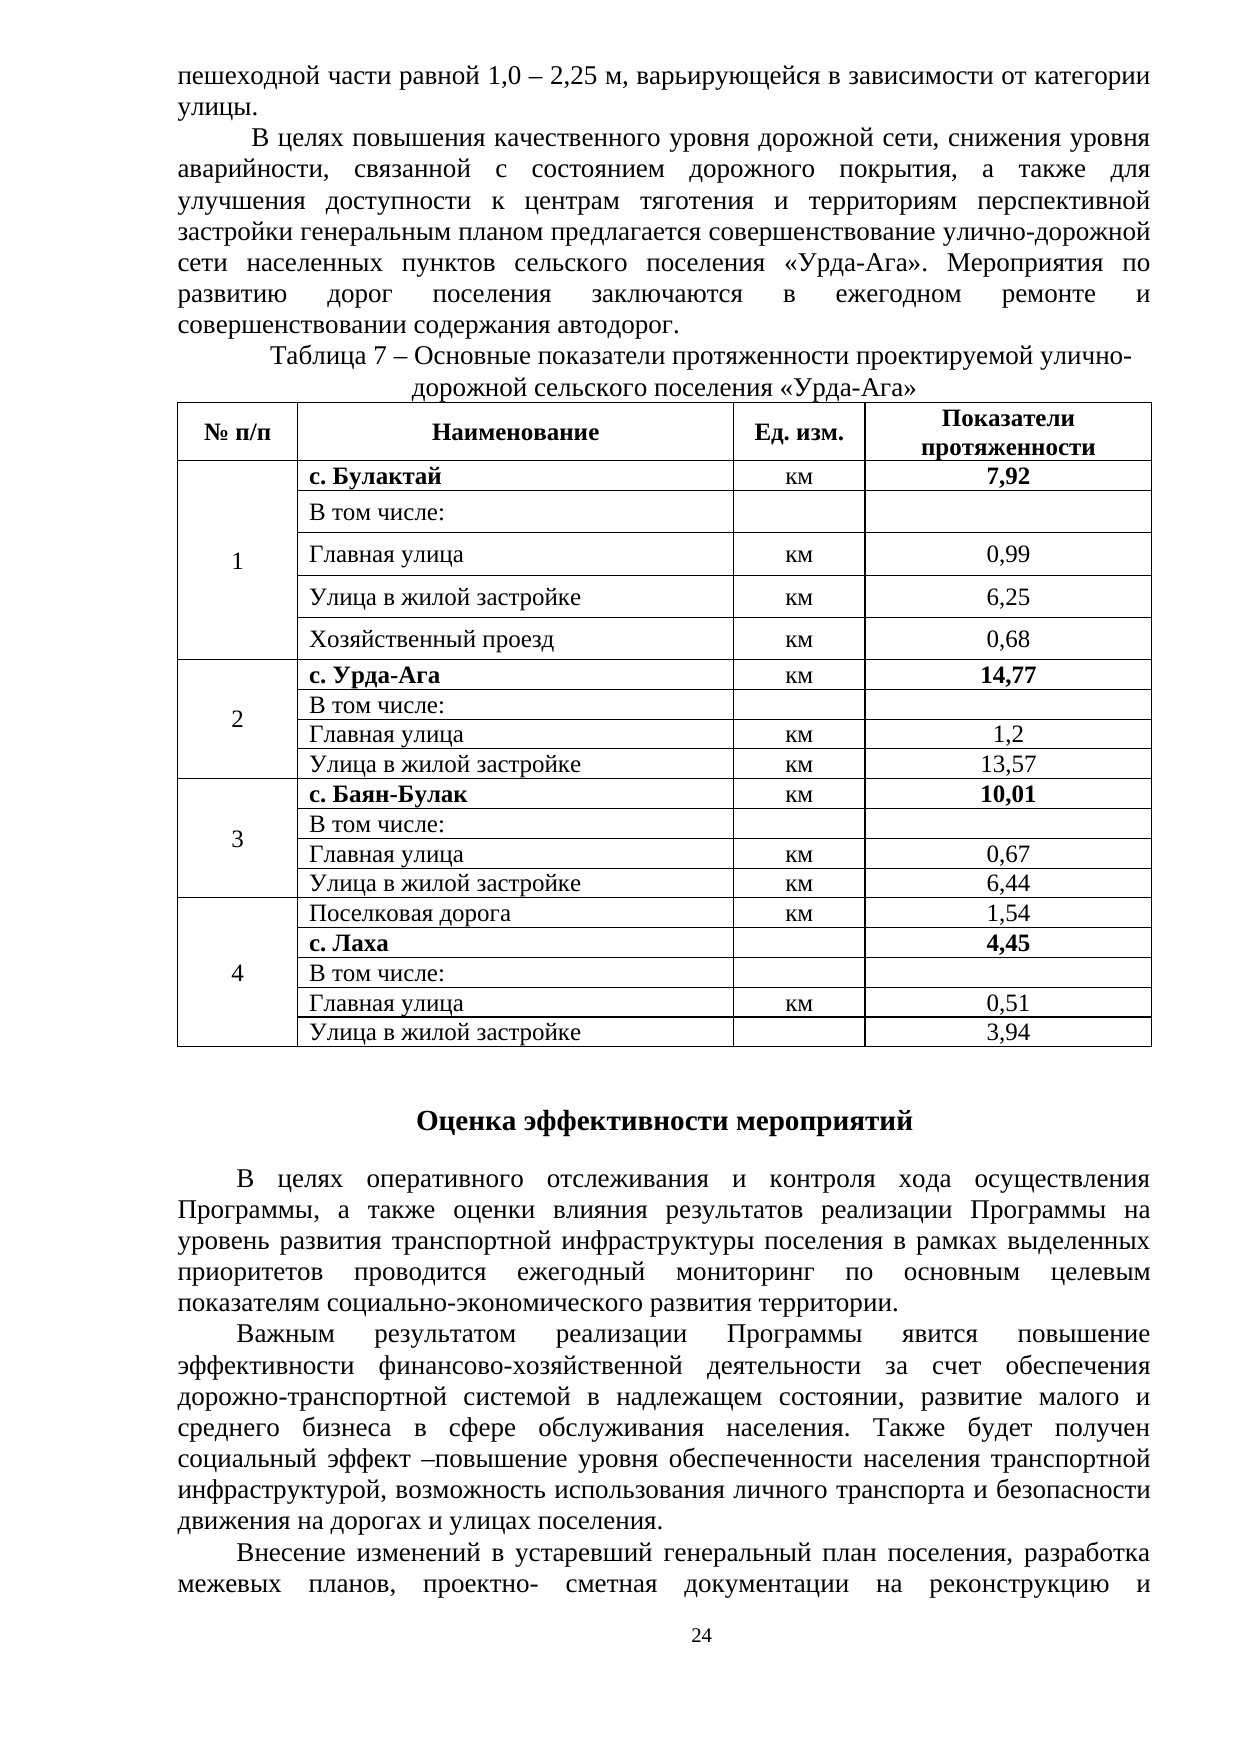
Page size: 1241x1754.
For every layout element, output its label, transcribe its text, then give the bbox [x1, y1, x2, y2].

table_cell км [734, 988, 864, 1016]
table_cell В том числе: [298, 491, 733, 532]
text Оценка эффективности мероприятий [177, 1103, 1152, 1137]
table_cell км [734, 749, 864, 778]
table_cell с. Булактай [298, 461, 733, 490]
table_cell км [734, 576, 864, 617]
table_header Показатели протяженности [866, 403, 1151, 460]
table_cell [866, 958, 1151, 987]
table_cell [734, 1018, 864, 1046]
table_cell Главная улица [298, 720, 733, 748]
text Важным результатом реализации Программы явится повышение эффективности финансово-хозяйственной деятельности за счет обеспечения дорожно-транспортной системой в надлежащем состоянии, развитие малого и среднего бизнеса в сфере обслуживания населения. Также будет получен социальный эффект –повышение уровня обеспеченности населения транспортной инфраструктурой, возможность использования личного транспорта и безопасности движения на дорогах и улицах поселения. [177, 1318, 1152, 1536]
table_cell с. Баян-Булак [298, 779, 733, 808]
table_cell км [734, 618, 864, 659]
table_header № п/п [178, 403, 297, 460]
table_cell Поселковая дорога [298, 898, 733, 927]
table_cell Улица в жилой застройке [298, 749, 733, 778]
table_cell В том числе: [298, 958, 733, 987]
table_cell 7,92 [866, 461, 1151, 490]
table_cell км [734, 720, 864, 748]
table_cell 1,2 [866, 720, 1151, 748]
table_cell 4,45 [866, 928, 1151, 957]
text В целях оперативного отслеживания и контроля хода осуществления Программы, а также оценки влияния результатов реализации Программы на уровень развития транспортной инфраструктуры поселения в рамках выделенных приоритетов проводится ежегодный мониторинг по основным целевым показателям социально-экономического развития территории. [177, 1162, 1152, 1318]
table_cell 10,01 [866, 779, 1151, 808]
table_cell 4 [178, 898, 297, 1046]
table_cell км [734, 660, 864, 689]
table_cell 0,51 [866, 988, 1151, 1016]
table_cell 14,77 [866, 660, 1151, 689]
table_cell км [734, 533, 864, 574]
table_cell км [734, 869, 864, 897]
table_cell [734, 958, 864, 987]
table_cell [734, 491, 864, 532]
table_cell [734, 928, 864, 957]
text Таблица 7 – Основные показатели протяженности проектируемой улично-дорожной сельского поселения «Урда-Ага» [177, 339, 1152, 402]
table_cell Улица в жилой застройке [298, 1018, 733, 1046]
table_cell 0,68 [866, 618, 1151, 659]
table_cell Хозяйственный проезд [298, 618, 733, 659]
table_cell Главная улица [298, 533, 733, 574]
table_cell 6,44 [866, 869, 1151, 897]
table_cell Главная улица [298, 988, 733, 1016]
table_cell 0,99 [866, 533, 1151, 574]
table_cell 1 [178, 461, 297, 659]
table_cell [866, 809, 1151, 838]
table_cell 0,67 [866, 839, 1151, 867]
table_cell с. Урда-Ага [298, 660, 733, 689]
table_cell 1,54 [866, 898, 1151, 927]
table_cell 2 [178, 660, 297, 778]
text В целях повышения качественного уровня дорожной сети, снижения уровня аварийности, связанной с состоянием дорожного покрытия, а также для улучшения доступности к центрам тяготения и территориям перспективной застройки генеральным планом предлагается совершенствование улично-дорожной сети населенных пунктов сельского поселения «Урда-Ага». Мероприятия по развитию дорог поселения заключаются в ежегодном ремонте и совершенствовании содержания автодорог. [177, 121, 1152, 339]
table_cell [866, 690, 1151, 718]
table_cell Улица в жилой застройке [298, 869, 733, 897]
table_cell км [734, 898, 864, 927]
table_cell В том числе: [298, 809, 733, 838]
table_cell 3,94 [866, 1018, 1151, 1046]
table_cell с. Лаха [298, 928, 733, 957]
table_cell [866, 491, 1151, 532]
table_header Ед. изм. [734, 403, 864, 460]
table_cell Главная улица [298, 839, 733, 867]
table_cell км [734, 461, 864, 490]
table_header Наименование [298, 403, 733, 460]
table_cell В том числе: [298, 690, 733, 718]
table_cell 13,57 [866, 749, 1151, 778]
table_cell Улица в жилой застройке [298, 576, 733, 617]
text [177, 59, 1152, 121]
table_cell [734, 690, 864, 718]
table_cell 6,25 [866, 576, 1151, 617]
table_cell км [734, 839, 864, 867]
table_cell км [734, 779, 864, 808]
table_cell [734, 809, 864, 838]
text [177, 1536, 1152, 1598]
table_cell 3 [178, 779, 297, 897]
